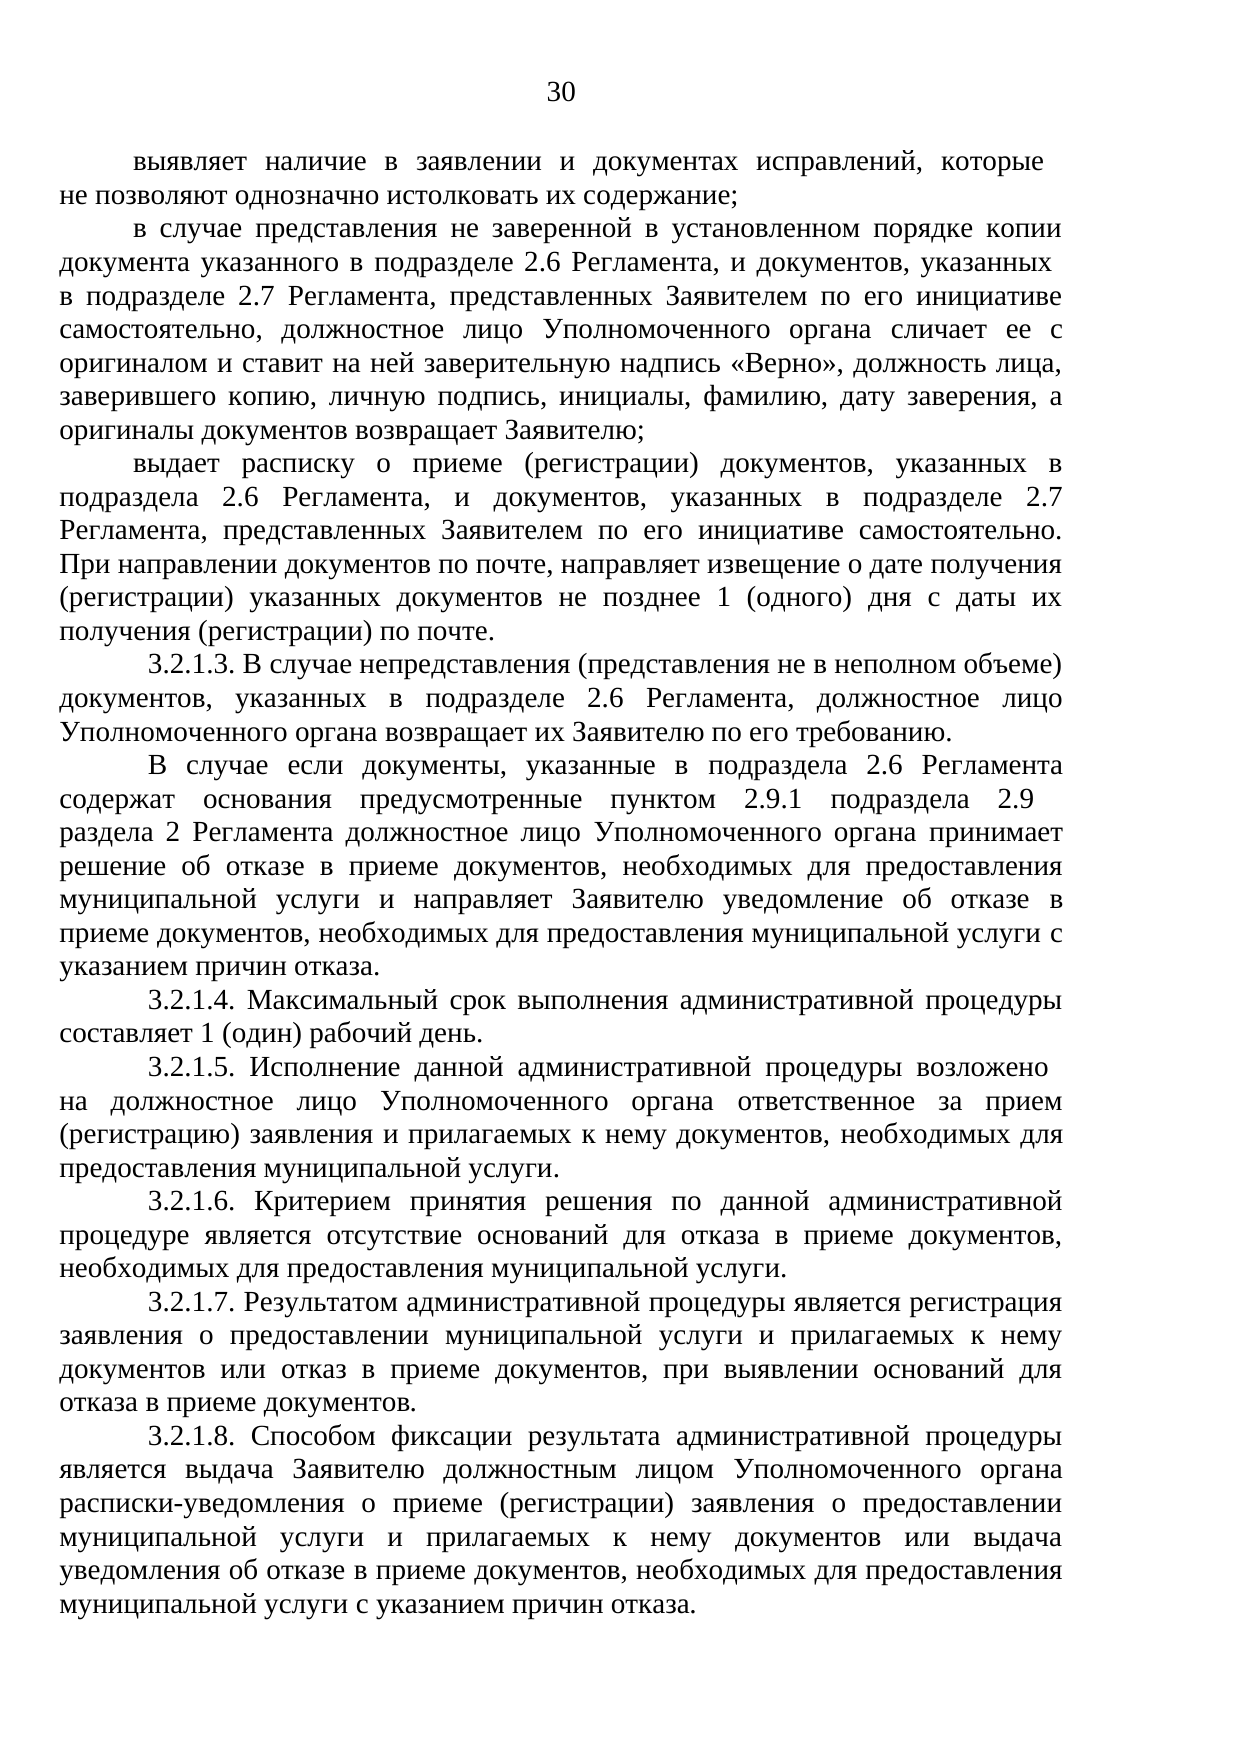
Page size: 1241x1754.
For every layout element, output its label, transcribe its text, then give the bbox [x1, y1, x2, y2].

text В случае если документы, указанные в подраздела 2.6 Регламента содержат основания предусмотренные пунктом 2.9.1 подраздела 2.9 раздела 2 Регламента должностное лицо Уполномоченного органа принимает решение об отказе в приеме документов, необходимых для предоставления муниципальной услуги и направляет Заявителю уведомление об отказе в приеме документов, необходимых для предоставления муниципальной услуги с указанием причин отказа. [59, 747, 1063, 982]
text 3.2.1.6. Критерием принятия решения по данной административной процедуре является отсутствие оснований для отказа в приеме документов, необходимых для предоставления муниципальной услуги. [59, 1183, 1063, 1284]
text 3.2.1.3. В случае непредставления (представления не в неполном объеме) документов, указанных в подразделе 2.6 Регламента, должностное лицо Уполномоченного органа возвращает их Заявителю по его требованию. [59, 647, 1063, 747]
text выдает расписку о приеме (регистрации) документов, указанных в подраздела 2.6 Регламента, и документов, указанных в подразделе 2.7 Регламента, представленных Заявителем по его инициативе самостоятельно. При направлении документов по почте, направляет извещение о дате получения (регистрации) указанных документов не позднее 1 (одного) дня с даты их получения (регистрации) по почте. [59, 445, 1063, 647]
text 3.2.1.5. Исполнение данной административной процедуры возложено на должностное лицо Уполномоченного органа ответственное за прием (регистрацию) заявления и прилагаемых к нему документов, необходимых для предоставления муниципальной услуги. [59, 1049, 1063, 1183]
text выявляет наличие в заявлении и документах исправлений, которые не позволяют однозначно истолковать их содержание; [59, 143, 1063, 211]
text 3.2.1.8. Способом фиксации результата административной процедуры является выдача Заявителю должностным лицом Уполномоченного органа расписки-уведомления о приеме (регистрации) заявления о предоставлении муниципальной услуги и прилагаемых к нему документов или выдача уведомления об отказе в приеме документов, необходимых для предоставления муниципальной услуги с указанием причин отказа. [59, 1418, 1063, 1619]
text 3.2.1.4. Максимальный срок выполнения административной процедуры составляет 1 (один) рабочий день. [59, 982, 1063, 1049]
text в случае представления не заверенной в установленном порядке копии документа указанного в подразделе 2.6 Регламента, и документов, указанных в подразделе 2.7 Регламента, представленных Заявителем по его инициативе самостоятельно, должностное лицо Уполномоченного органа сличает ее с оригиналом и ставит на ней заверительную надпись «Верно», должность лица, заверившего копию, личную подпись, инициалы, фамилию, дату заверения, а оригиналы документов возвращает Заявителю; [59, 211, 1063, 445]
text 3.2.1.7. Результатом административной процедуры является регистрация заявления о предоставлении муниципальной услуги и прилагаемых к нему документов или отказ в приеме документов, при выявлении оснований для отказа в приеме документов. [59, 1284, 1063, 1418]
